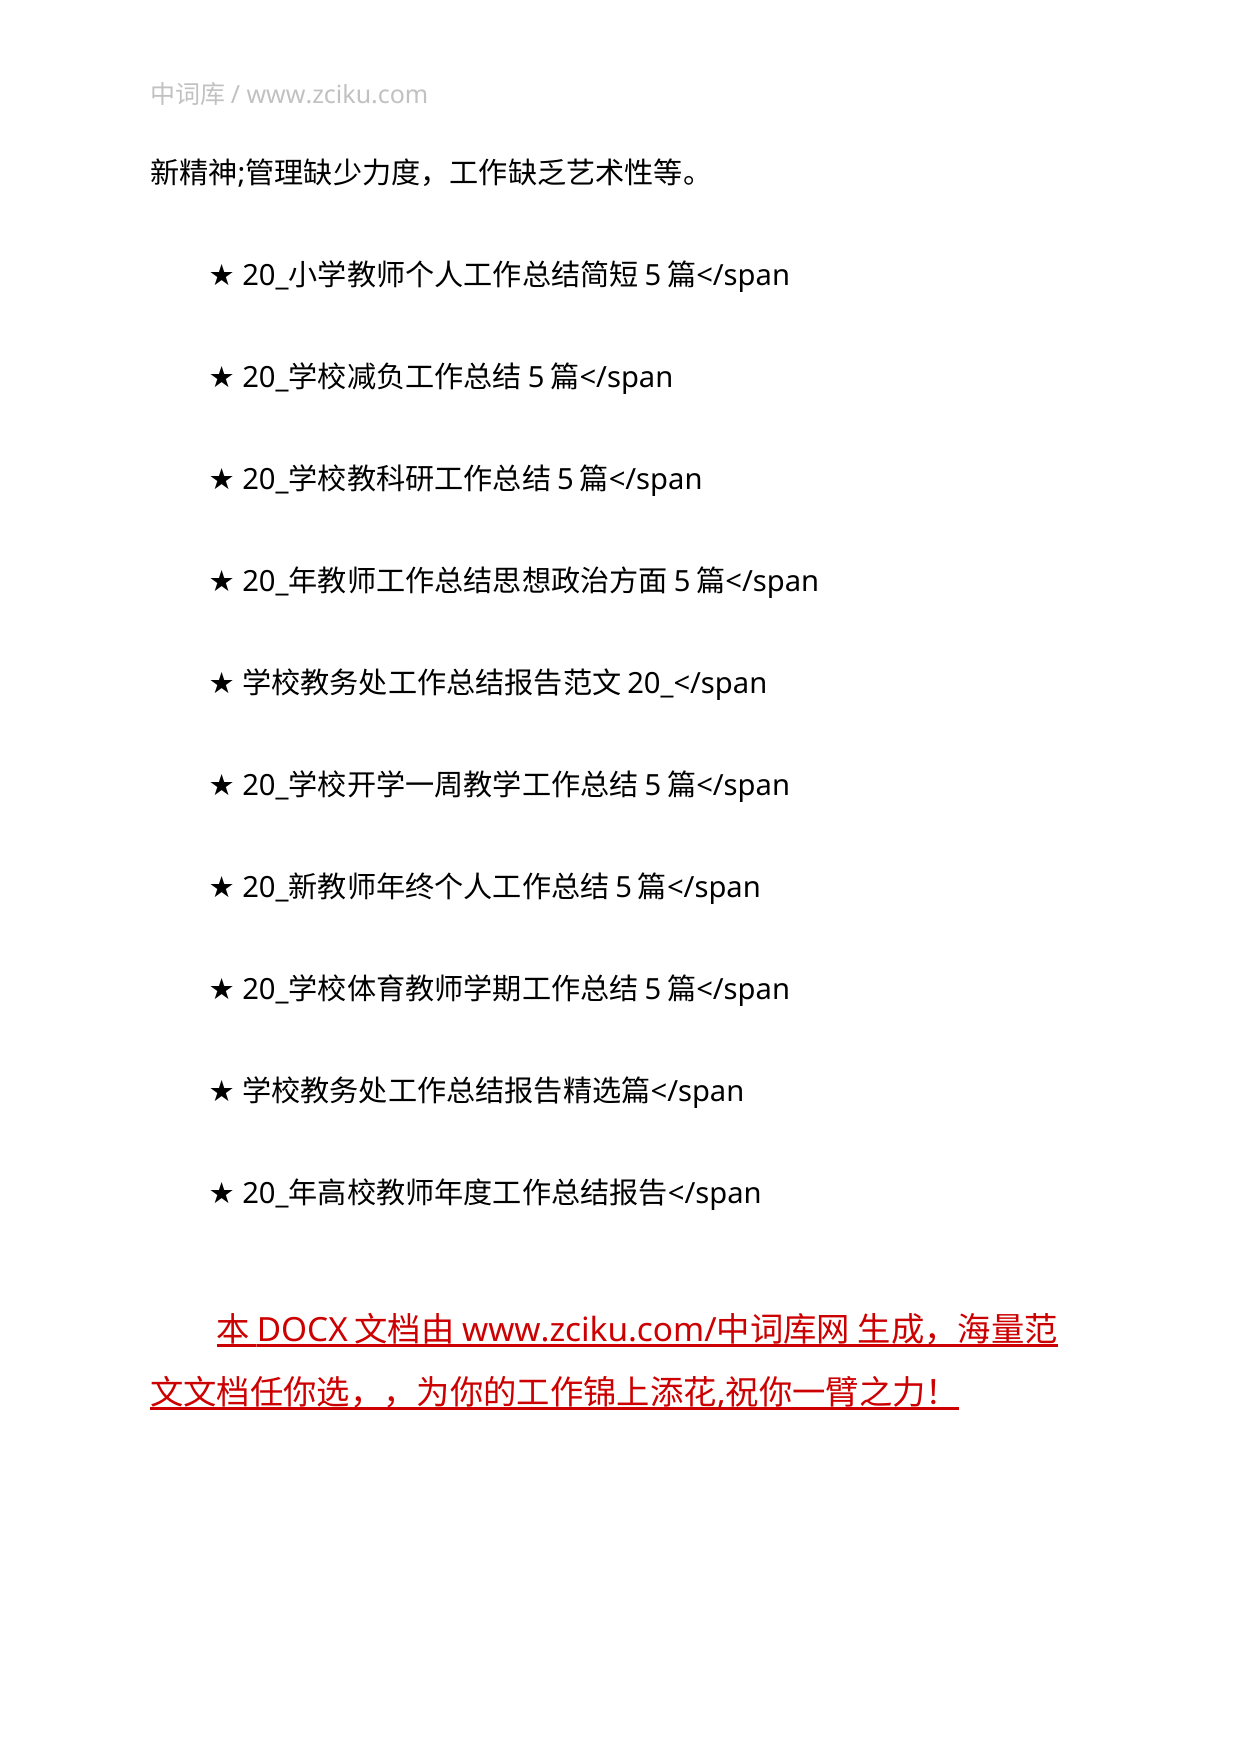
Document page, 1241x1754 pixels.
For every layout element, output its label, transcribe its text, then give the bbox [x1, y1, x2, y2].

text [150, 150, 1090, 192]
text ★ 20_学校体育教师学期工作总结5篇</span [150, 966, 1090, 1008]
text ★ 20_年高校教师年度工作总结报告</span [150, 1170, 1090, 1212]
text ★ 20_学校减负工作总结5篇</span [150, 354, 1090, 396]
text 本DOCX文档由 www.zciku.com/中词库网 生成，海量范文文档任你选，，为你的工作锦上添花,祝你一臂之力！ [150, 1303, 1090, 1414]
text ★ 20_新教师年终个人工作总结5篇</span [150, 864, 1090, 906]
text ★ 学校教务处工作总结报告精选篇</span [150, 1068, 1090, 1110]
text ★ 学校教务处工作总结报告范文20_</span [150, 660, 1090, 702]
text ★ 20_学校教科研工作总结5篇</span [150, 456, 1090, 498]
text ★ 20_年教师工作总结思想政治方面5篇</span [150, 558, 1090, 600]
text ★ 20_学校开学一周教学工作总结5篇</span [150, 762, 1090, 804]
text ★ 20_小学教师个人工作总结简短5篇</span [150, 252, 1090, 294]
